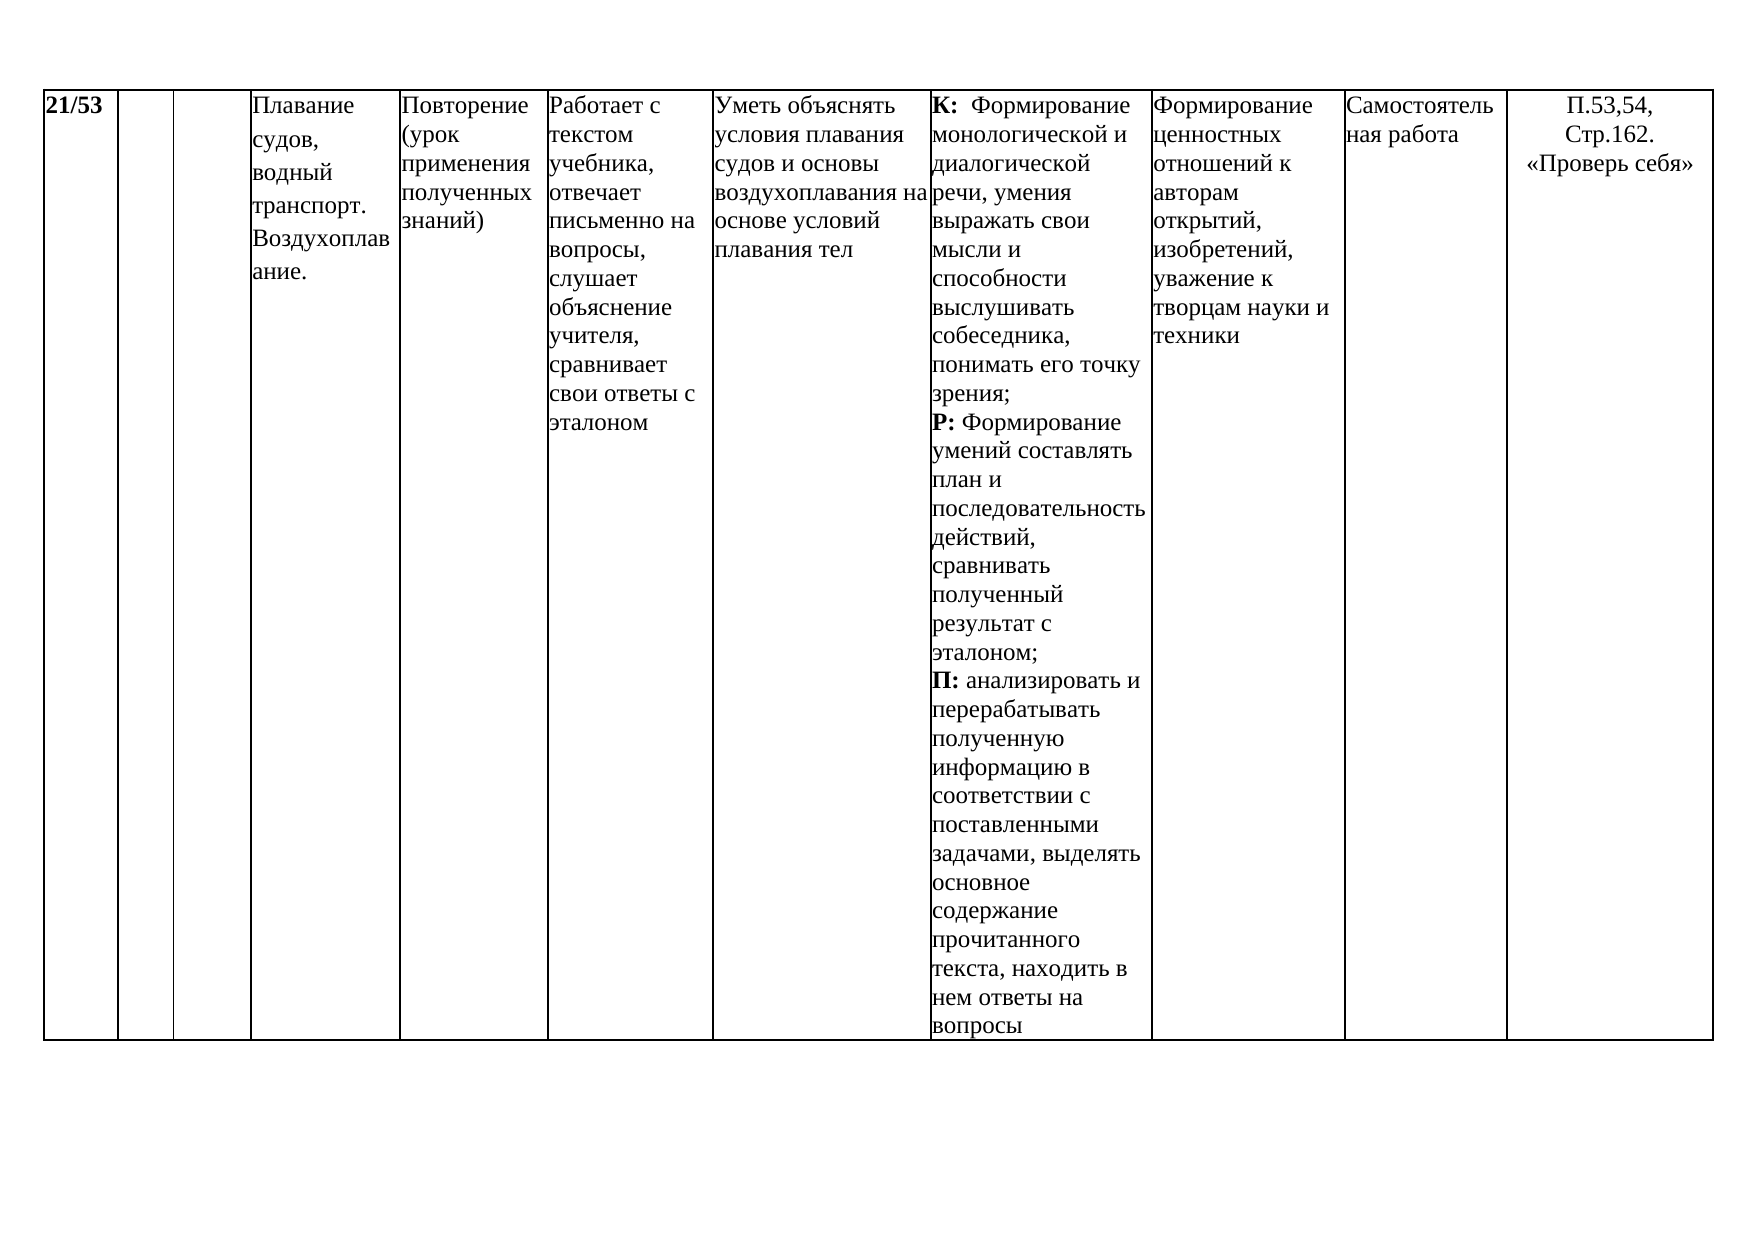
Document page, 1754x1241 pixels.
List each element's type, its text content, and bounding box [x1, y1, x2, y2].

table_cell 21/53 [45, 91, 117, 1039]
table_cell Самостоятельная работа [1346, 91, 1506, 1039]
table_cell Плавание судов, водный транспорт. Воздухоплавание. [252, 91, 399, 1039]
table_cell Повторение (урок применения полученных знаний) [401, 91, 547, 1039]
table_cell [119, 91, 173, 1039]
table_cell К: Формирование монологической и диалогической речи, умения выражать свои мысли и способности выслушивать собеседника, понимать его точку зрения; Р: Формирование умений составлять план и последовательность действий, сравнивать полученный результат с эталоном; П: анализировать и перерабатывать полученную информацию в соответствии с поставленными задачами, выделять основное содержание прочитанного текста, находить в нем ответы на вопросы [932, 91, 1151, 1039]
table_cell [174, 91, 250, 1039]
table_cell Работает с текстом учебника, отвечает письменно на вопросы, слушает объяснение учителя, сравнивает свои ответы с эталоном [549, 91, 712, 1039]
table_cell П.53,54, Стр.162. «Проверь себя» [1508, 91, 1712, 1039]
table_cell Уметь объяснять условия плавания судов и основы воздухоплавания на основе условий плавания тел [714, 91, 930, 1039]
table_cell Формирование ценностных отношений к авторам открытий, изобретений, уважение к творцам науки и техники [1153, 91, 1344, 1039]
